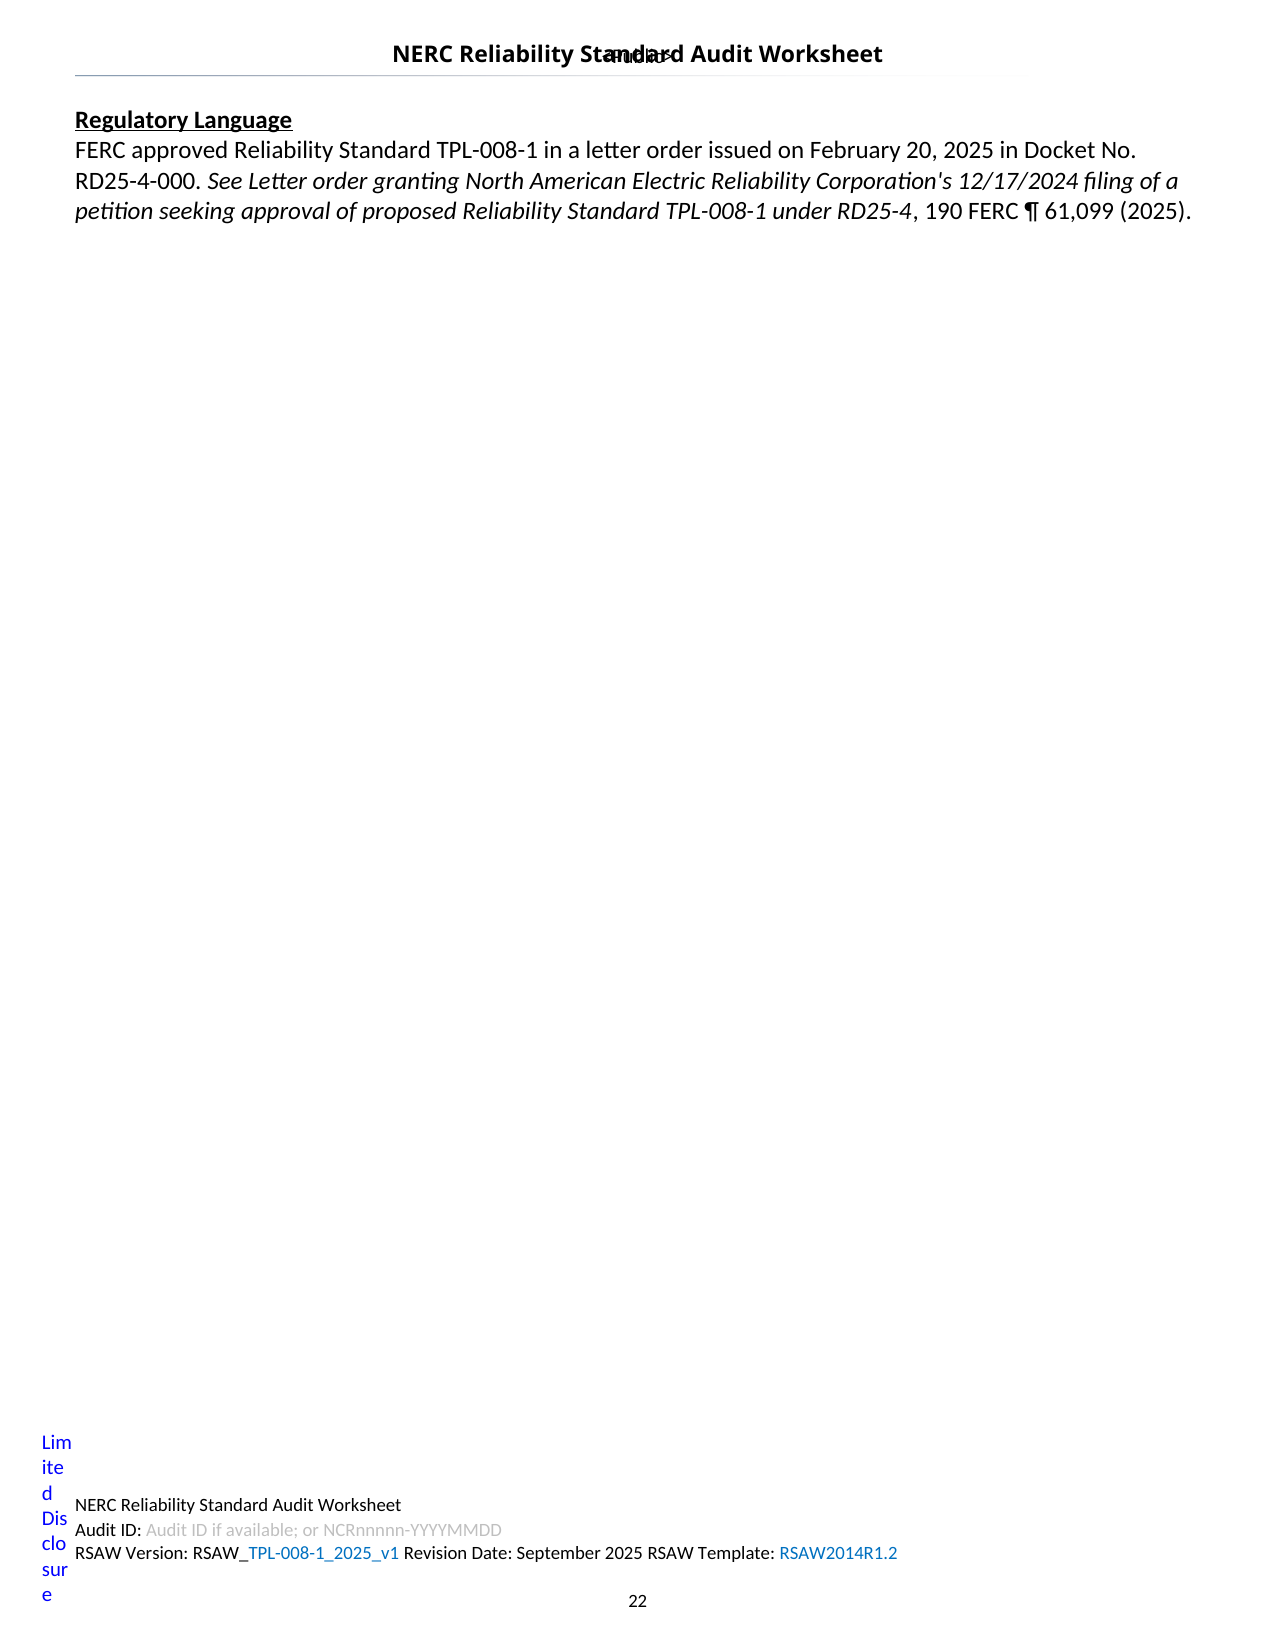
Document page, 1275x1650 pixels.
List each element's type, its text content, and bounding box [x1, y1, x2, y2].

text FERC approved Reliability Standard TPL-008-1 in a letter order issued on February 20, 2025 in Docket No. RD25-4-000. See Letter order granting North American Electric Reliability Corporation's 12/17/2024 filing of a petition seeking approval of proposed Reliability Standard TPL-008-1 under RD25-4, 190 FERC ¶ 61,099 (2025). [75, 134, 1200, 226]
text Regulatory Language [75, 104, 1200, 134]
picture [75, 75, 1052, 83]
